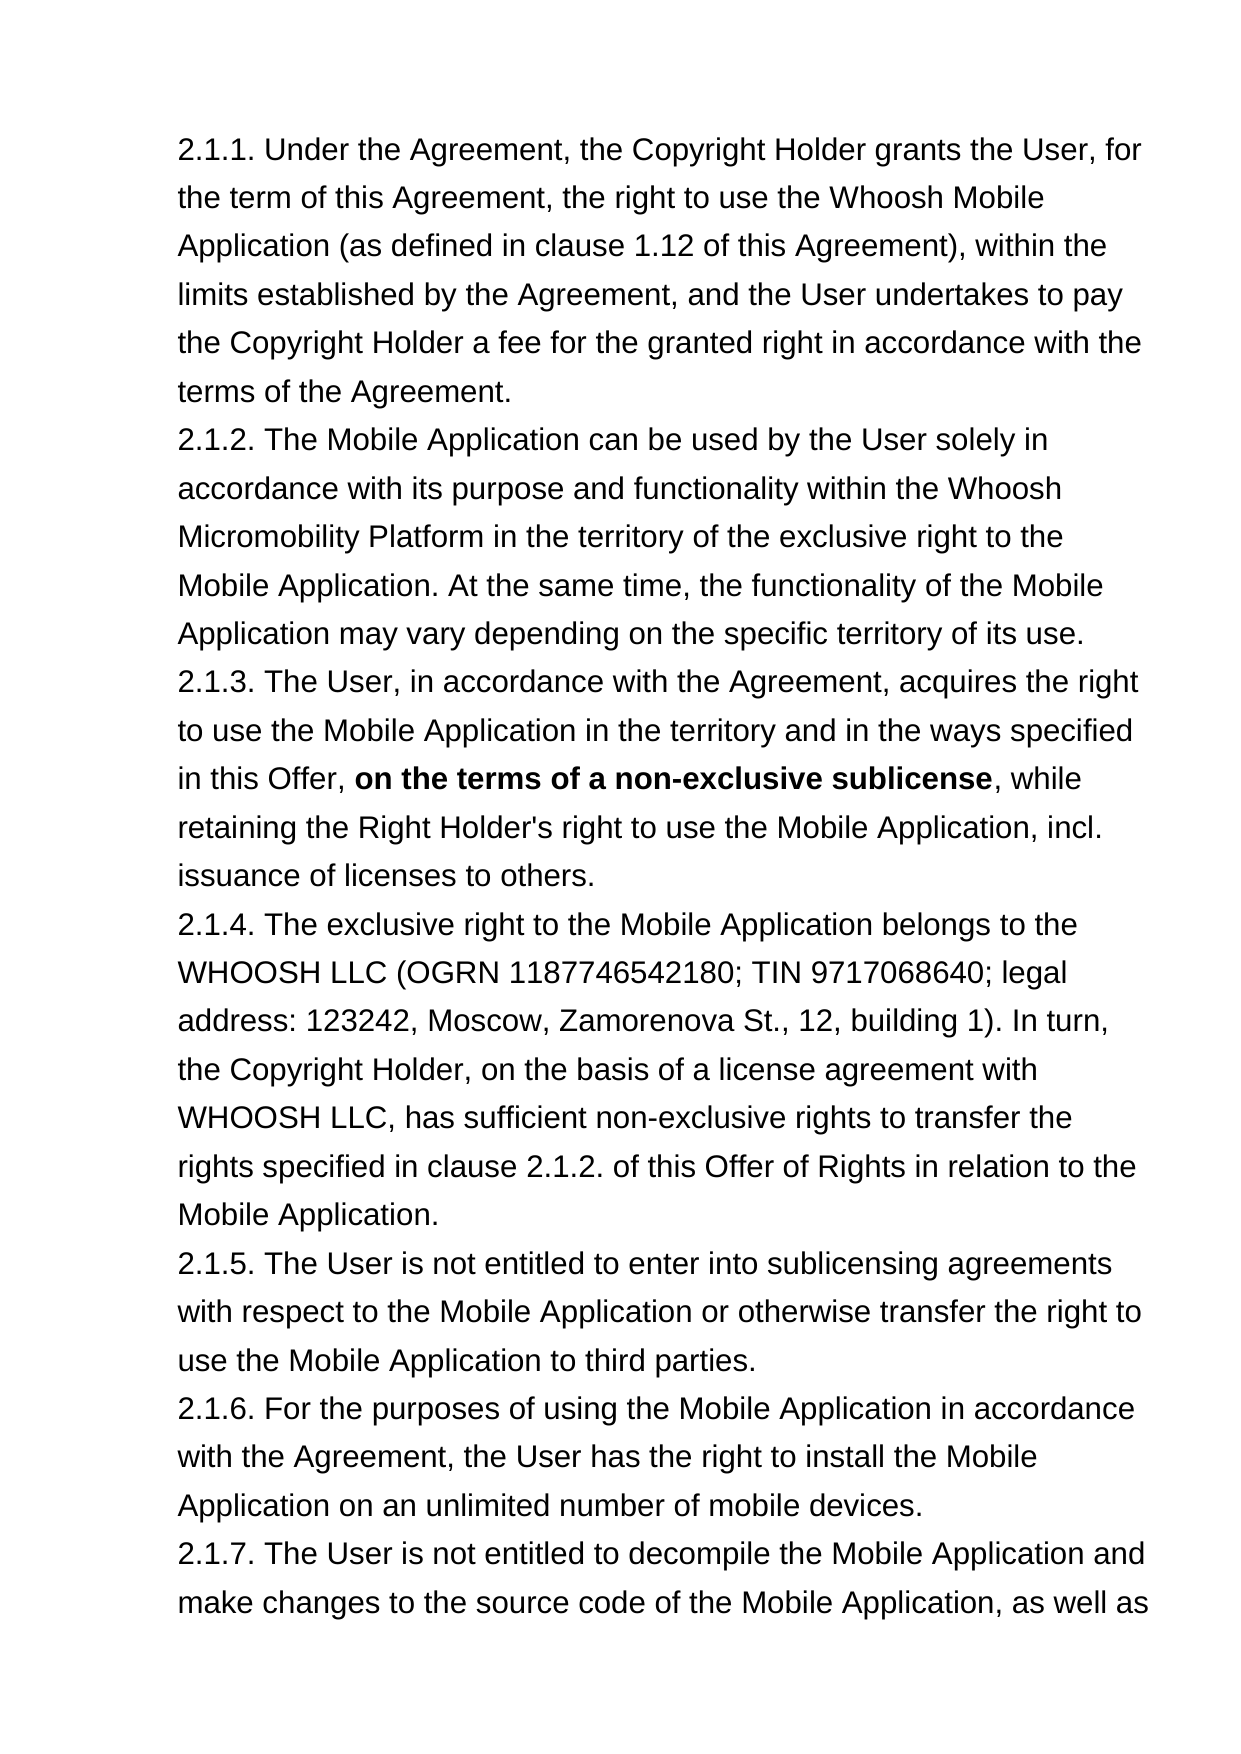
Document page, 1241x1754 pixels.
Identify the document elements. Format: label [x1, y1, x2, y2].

text [177, 118, 1152, 1620]
